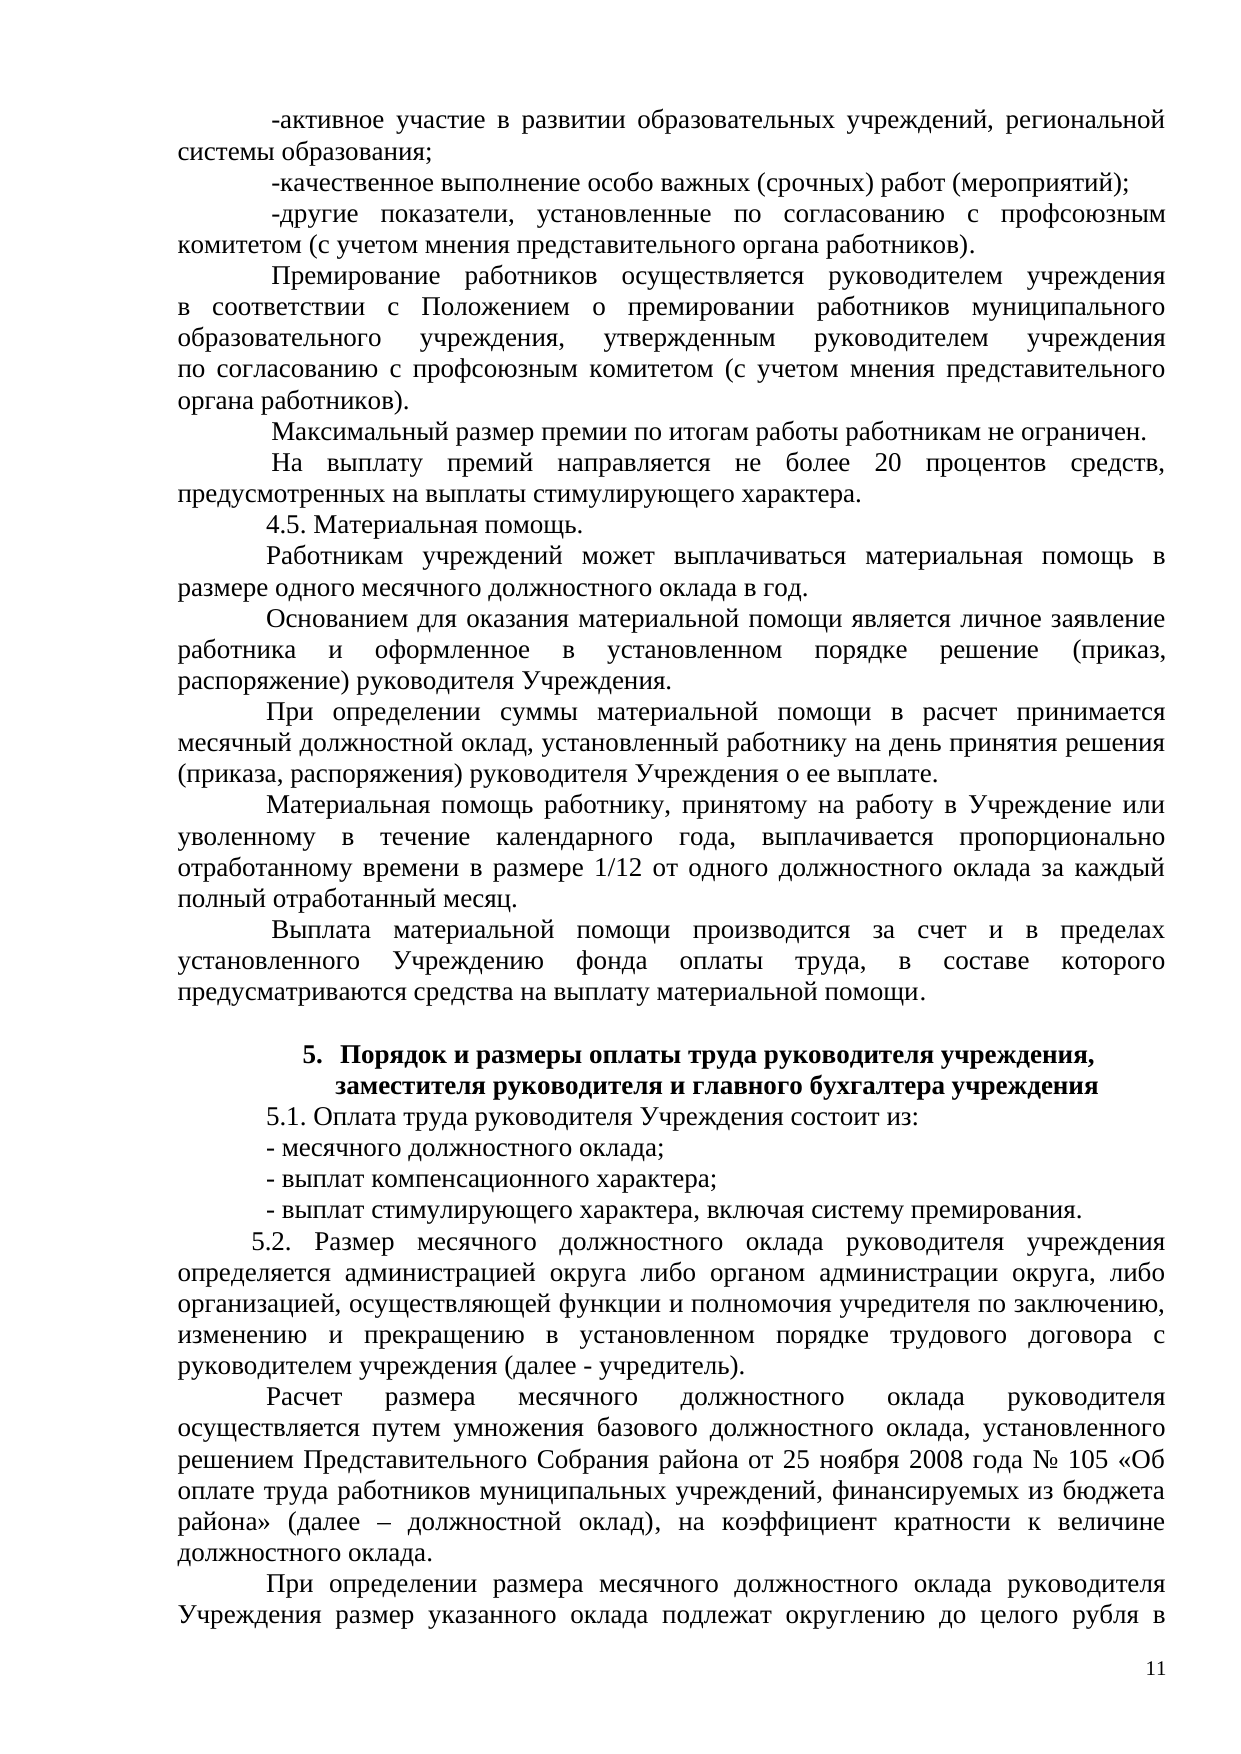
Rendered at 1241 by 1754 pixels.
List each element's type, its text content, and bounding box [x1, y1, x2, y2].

text При определении суммы материальной помощи в расчет принимается месячный должностной оклад, установленный работнику на день принятия решения (приказа, распоряжения) руководителя Учреждения о ее выплате. [177, 695, 1166, 789]
list Порядок и размеры оплаты труда руководителя учреждения, заместителя руководителя и главного бухгалтера учреждения [290, 1038, 1107, 1100]
text - выплат стимулирующего характера, включая систему премирования. [177, 1193, 1166, 1225]
text 5.2. Размер месячного должностного оклада руководителя учреждения определяется администрацией округа либо органом администрации округа, либо организацией, осуществляющей функции и полномочия учредителя по заключению, изменению и прекращению в установленном порядке трудового договора с руководителем учреждения (далее - учредитель). [177, 1225, 1166, 1380]
text - выплат компенсационного характера; [177, 1162, 1166, 1193]
text Максимальный размер премии по итогам работы работникам не ограничен. [177, 415, 1166, 446]
text На выплату премий направляется не более 20 процентов средств, предусмотренных на выплаты стимулирующего характера. [177, 446, 1166, 508]
text 5.1. Оплата труда руководителя Учреждения состоит из: [177, 1100, 1166, 1131]
text Расчет размера месячного должностного оклада руководителя осуществляется путем умножения базового должностного оклада, установленного решением Представительного Собрания района от 25 ноября 2008 года № 105 «Об оплате труда работников муниципальных учреждений, финансируемых из бюджета района» (далее – должностной оклад), на коэффициент кратности к величине должностного оклада. [177, 1380, 1166, 1567]
text Материальная помощь работнику, принятому на работу в Учреждение или уволенному в течение календарного года, выплачивается пропорционально отработанному времени в размере 1/12 от одного должностного оклада за каждый полный отработанный месяц. [177, 789, 1166, 913]
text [177, 1567, 1166, 1629]
text Выплата материальной помощи производится за счет и в пределах установленного Учреждению фонда оплаты труда, в составе которого предусматриваются средства на выплату материальной помощи. [177, 913, 1166, 1007]
text -качественное выполнение особо важных (срочных) работ (мероприятий); [177, 166, 1166, 197]
text -другие показатели, установленные по согласованию с профсоюзным комитетом (с учетом мнения представительного органа работников). [177, 197, 1166, 259]
text -активное участие в развитии образовательных учреждений, региональной системы образования; [177, 103, 1166, 166]
text Премирование работников осуществляется руководителем учреждения в соответствии с Положением о премировании работников муниципального образовательного учреждения, утвержденным руководителем учреждения по согласованию с профсоюзным комитетом (с учетом мнения представительного органа работников). [177, 259, 1166, 415]
text 4.5. Материальная помощь. [177, 508, 1166, 539]
text - месячного должностного оклада; [177, 1131, 1166, 1162]
text Работникам учреждений может выплачиваться материальная помощь в размере одного месячного должностного оклада в год. [177, 539, 1166, 602]
text Основанием для оказания материальной помощи является личное заявление работника и оформленное в установленном порядке решение (приказ, распоряжение) руководителя Учреждения. [177, 602, 1166, 695]
